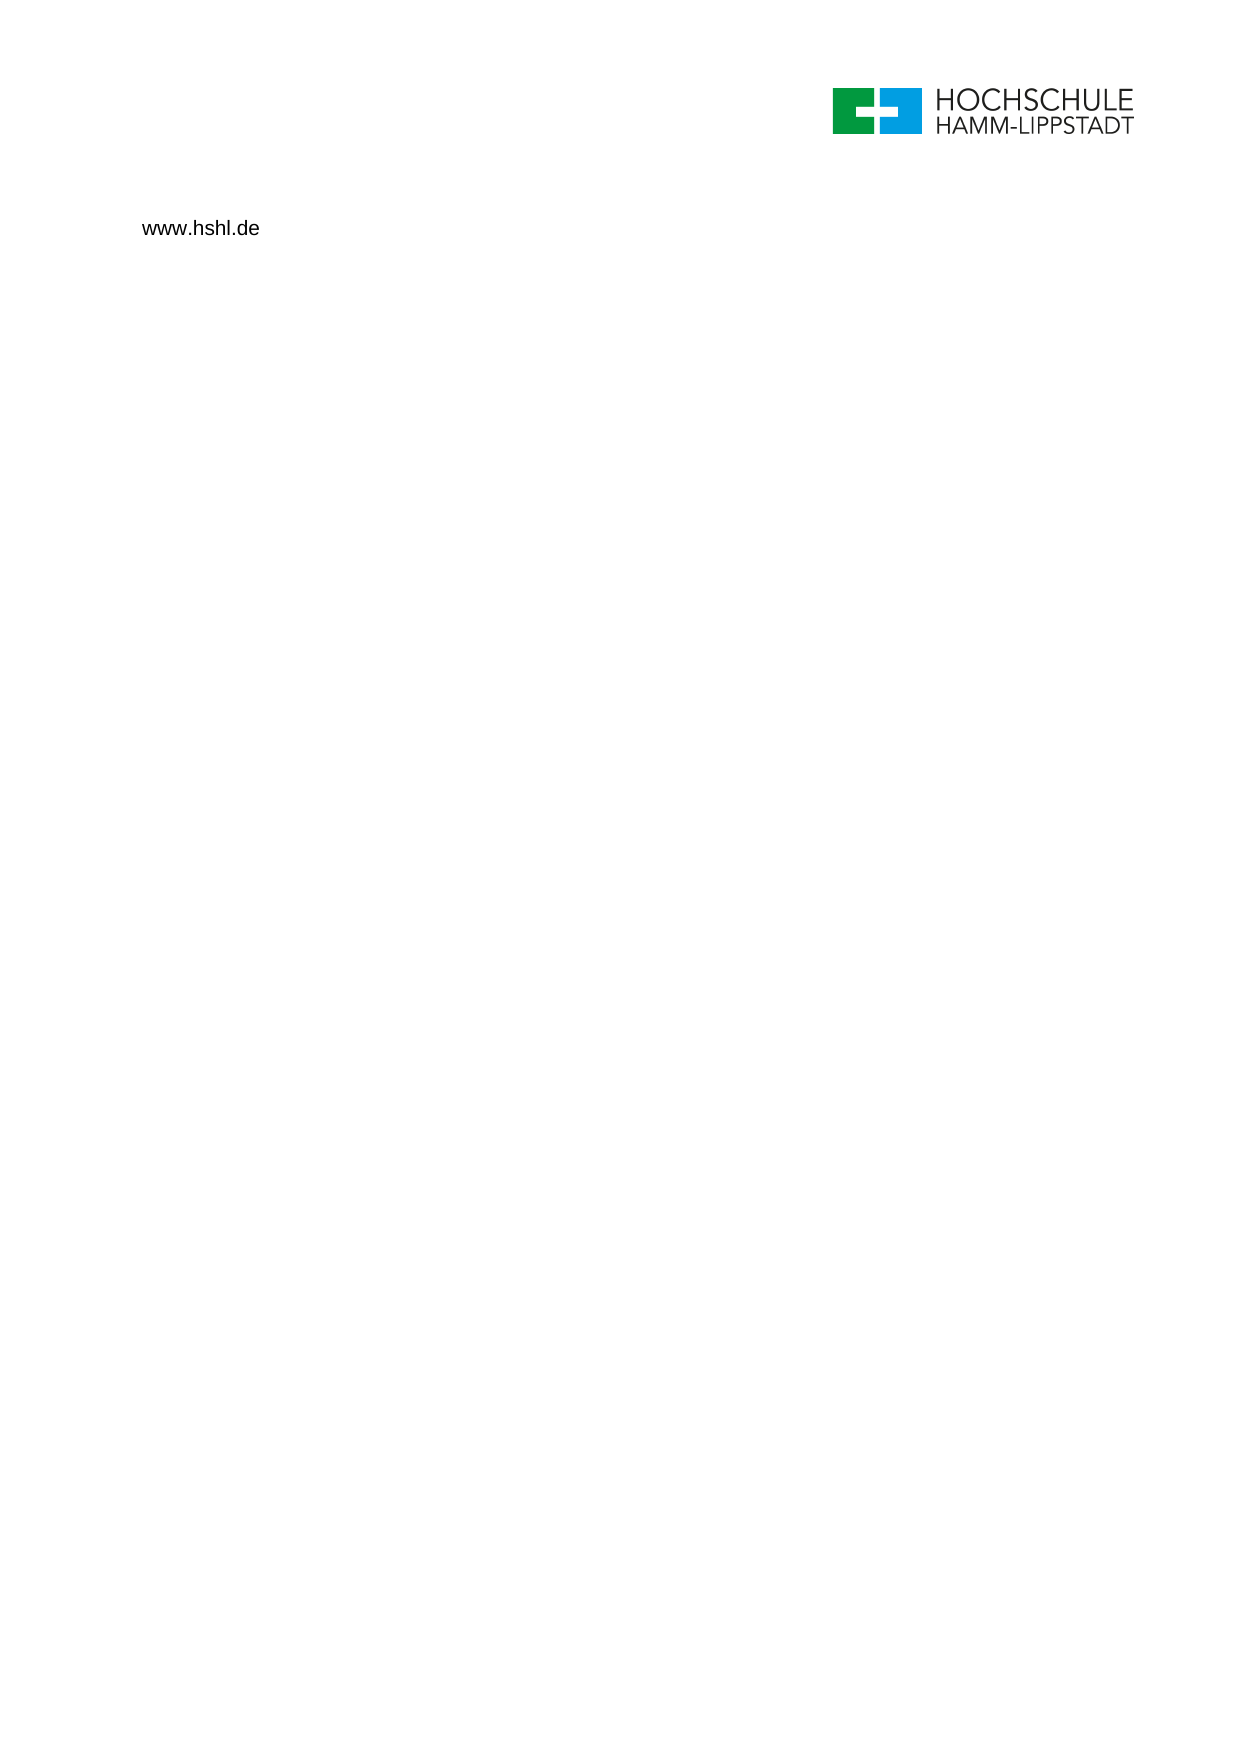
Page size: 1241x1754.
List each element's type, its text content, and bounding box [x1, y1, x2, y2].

picture [832, 88, 897, 134]
text www.hshl.de [142, 213, 880, 241]
picture [923, 88, 1134, 134]
